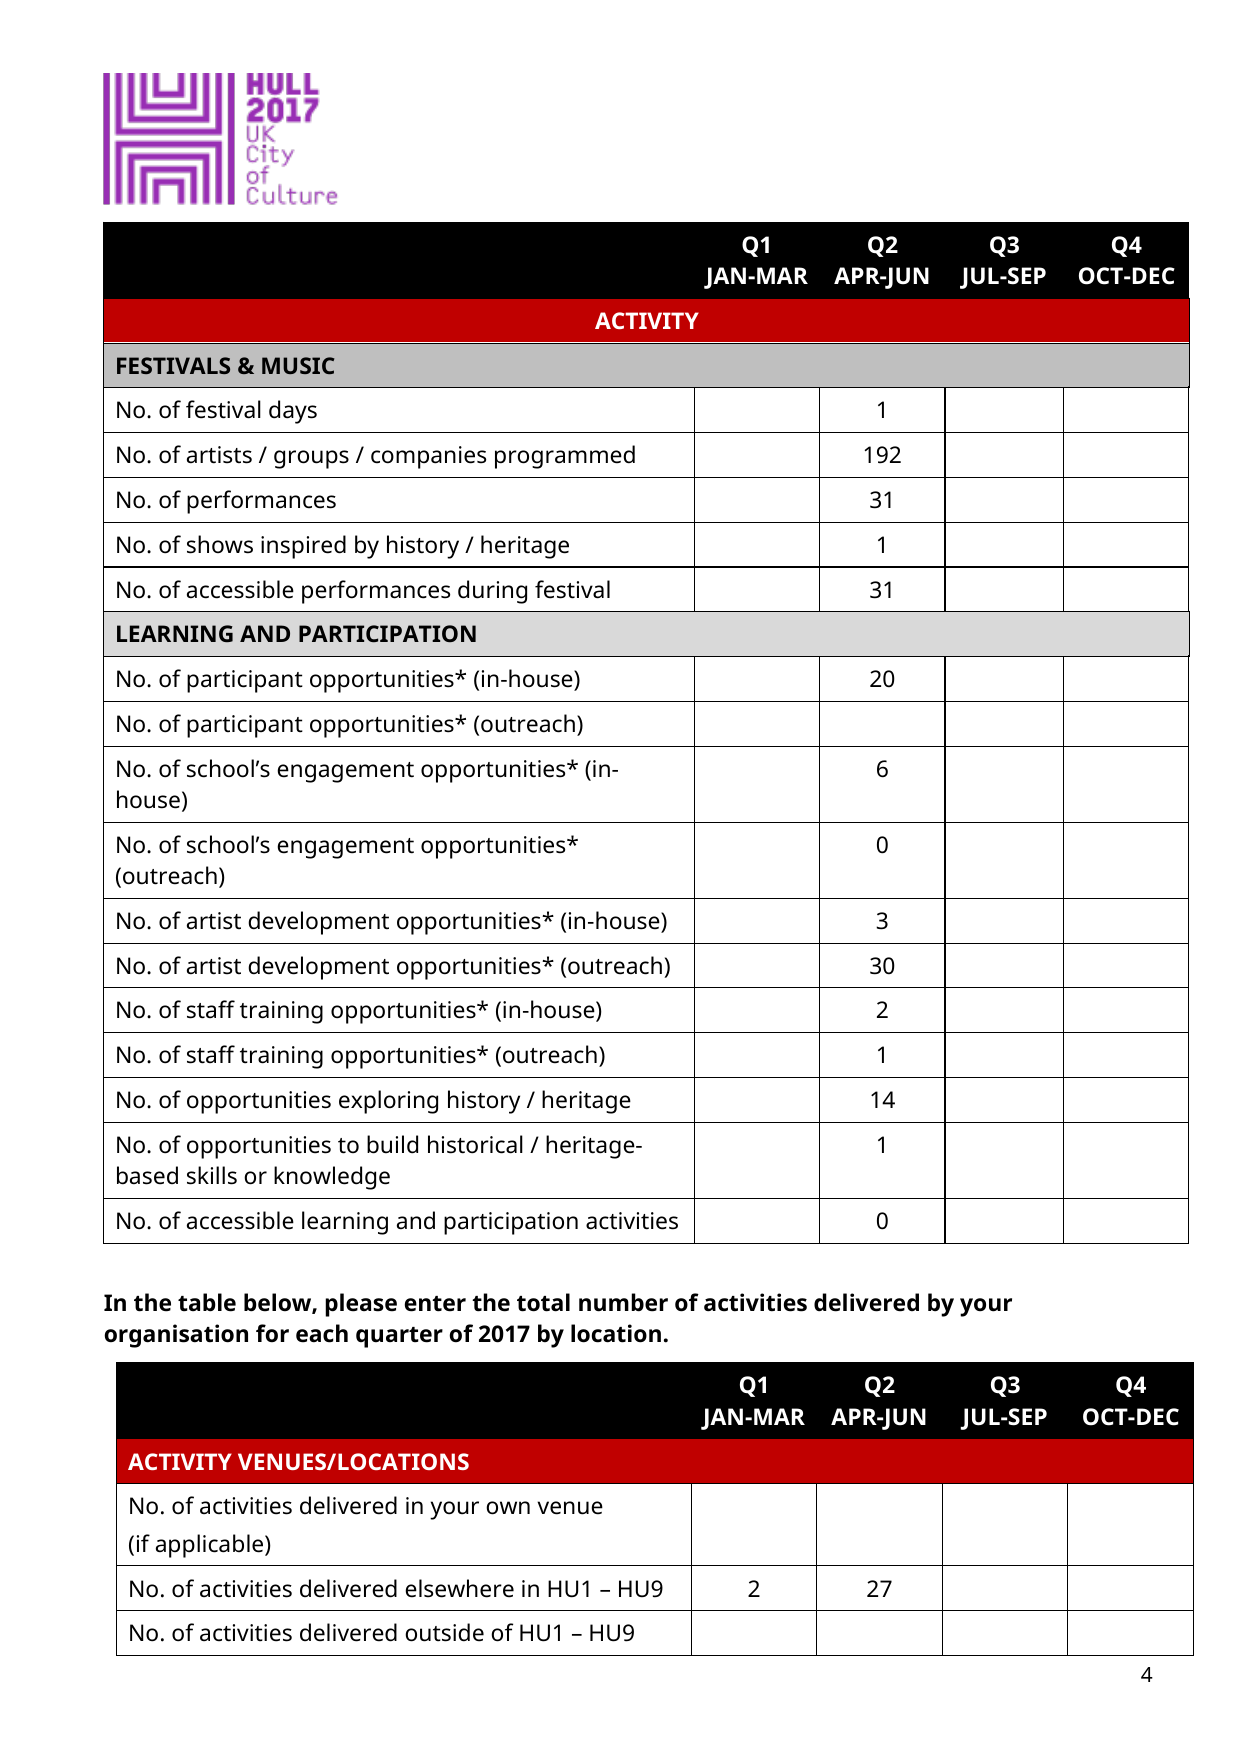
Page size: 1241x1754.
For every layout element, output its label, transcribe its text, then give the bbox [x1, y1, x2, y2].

table_cell 30 [820, 944, 944, 987]
text In the table below, please enter the total number of activities delivered by your organisation for each quarter of 2017 by location. [103, 1287, 1152, 1350]
table_cell 1 [820, 1033, 944, 1077]
table_cell No. of participant opportunities* (outreach) [104, 702, 694, 746]
table_cell [695, 657, 819, 701]
table_cell [695, 944, 819, 987]
table_cell 14 [820, 1078, 944, 1122]
table_header Q1 JAN-MAR [695, 223, 819, 298]
table_cell No. of staff training opportunities* (outreach) [104, 1033, 694, 1077]
table_cell [695, 823, 819, 898]
table_cell [695, 702, 819, 746]
table_cell [1064, 478, 1188, 522]
table_cell 2 [692, 1566, 816, 1610]
table_cell [1064, 899, 1188, 942]
table_cell No. of activities delivered in your own venue (if applicable) [117, 1484, 691, 1565]
table_cell [946, 388, 1063, 432]
table_cell [946, 523, 1063, 566]
table_cell 1 [820, 523, 944, 566]
table_cell [946, 657, 1063, 701]
table_cell [946, 1078, 1063, 1122]
table_cell No. of staff training opportunities* (in-house) [104, 988, 694, 1032]
table_cell [946, 1033, 1063, 1077]
table_cell [946, 478, 1063, 522]
table_cell No. of artist development opportunities* (in-house) [104, 899, 694, 942]
table_cell No. of accessible learning and participation activities [104, 1199, 694, 1242]
table_header Q3 JUL-SEP [946, 223, 1063, 298]
table_cell No. of performances [104, 478, 694, 522]
table_cell [946, 1199, 1063, 1242]
table_cell [946, 944, 1063, 987]
table_cell [695, 747, 819, 822]
table_cell No. of activities delivered outside of HU1 – HU9 [117, 1611, 691, 1655]
table_cell LEARNING AND PARTICIPATION [104, 612, 1189, 656]
table_header Q1 JAN-MAR [692, 1363, 816, 1438]
table_cell [946, 1123, 1063, 1198]
table_cell [943, 1566, 1067, 1610]
table_cell [1064, 747, 1188, 822]
table_cell [820, 702, 944, 746]
table_cell [695, 899, 819, 942]
table_cell [946, 988, 1063, 1032]
table_cell [1068, 1484, 1193, 1565]
table_cell No. of shows inspired by history / heritage [104, 523, 694, 566]
table_cell 31 [820, 478, 944, 522]
table_cell No. of school’s engagement opportunities* (in-house) [104, 747, 694, 822]
table_cell [695, 568, 819, 611]
table_cell ACTIVITY VENUES/LOCATIONS [117, 1439, 1193, 1483]
table_cell [1064, 433, 1188, 477]
table_cell [1064, 568, 1188, 611]
table_cell [695, 388, 819, 432]
table_cell [695, 988, 819, 1032]
table_cell No. of artists / groups / companies programmed [104, 433, 694, 477]
table_cell [1068, 1611, 1193, 1655]
table_cell [1064, 388, 1188, 432]
table_header Q4 OCT-DEC [1068, 1363, 1193, 1438]
table_cell [1064, 1123, 1188, 1198]
table_cell [1064, 988, 1188, 1032]
table_cell [692, 1611, 816, 1655]
table_cell [1064, 823, 1188, 898]
table_cell No. of opportunities exploring history / heritage [104, 1078, 694, 1122]
table_cell [946, 702, 1063, 746]
table_cell [946, 568, 1063, 611]
table_cell No. of artist development opportunities* (outreach) [104, 944, 694, 987]
table_cell 31 [820, 568, 944, 611]
table_cell [943, 1611, 1067, 1655]
table_cell [817, 1484, 942, 1565]
table_header Q3 JUL-SEP [943, 1363, 1067, 1438]
table_cell No. of opportunities to build historical / heritage-based skills or knowledge [104, 1123, 694, 1198]
table_cell 1 [820, 388, 944, 432]
table_cell 2 [820, 988, 944, 1032]
table_cell No. of school’s engagement opportunities* (outreach) [104, 823, 694, 898]
table_header Q2 APR-JUN [817, 1363, 942, 1438]
table_cell 3 [820, 899, 944, 942]
table_cell 27 [817, 1566, 942, 1610]
table_cell [1064, 1033, 1188, 1077]
table_cell [946, 823, 1063, 898]
table_cell [695, 523, 819, 566]
table_cell [1064, 944, 1188, 987]
table_cell [946, 747, 1063, 822]
table_cell [695, 1033, 819, 1077]
table_cell [695, 1123, 819, 1198]
table_cell [946, 899, 1063, 942]
table_cell [695, 433, 819, 477]
table_cell [943, 1484, 1067, 1565]
table_cell [695, 1078, 819, 1122]
table_cell FESTIVALS & MUSIC [104, 344, 1189, 387]
table_cell [695, 1199, 819, 1242]
table_header [117, 1363, 691, 1438]
table_cell [817, 1611, 942, 1655]
table_cell [1064, 702, 1188, 746]
table_cell [1068, 1566, 1193, 1610]
table_cell 6 [820, 747, 944, 822]
table_header [104, 223, 694, 298]
table_header Q4 OCT-DEC [1064, 223, 1188, 298]
table_cell 1 [820, 1123, 944, 1198]
table_cell No. of participant opportunities* (in-house) [104, 657, 694, 701]
table_cell [1064, 1078, 1188, 1122]
table_cell [1064, 1199, 1188, 1242]
table_cell 0 [820, 823, 944, 898]
table_cell [1064, 523, 1188, 566]
table_header Q2 APR-JUN [820, 223, 944, 298]
table_cell 20 [820, 657, 944, 701]
table_cell [695, 478, 819, 522]
table_cell 192 [820, 433, 944, 477]
table_cell No. of activities delivered elsewhere in HU1 – HU9 [117, 1566, 691, 1610]
table_cell No. of accessible performances during festival [104, 568, 694, 611]
table_cell [1064, 657, 1188, 701]
table_cell [946, 433, 1063, 477]
table_cell No. of festival days [104, 388, 694, 432]
table_cell 0 [820, 1199, 944, 1242]
table_cell [692, 1484, 816, 1565]
table_cell ACTIVITY [104, 299, 1189, 342]
